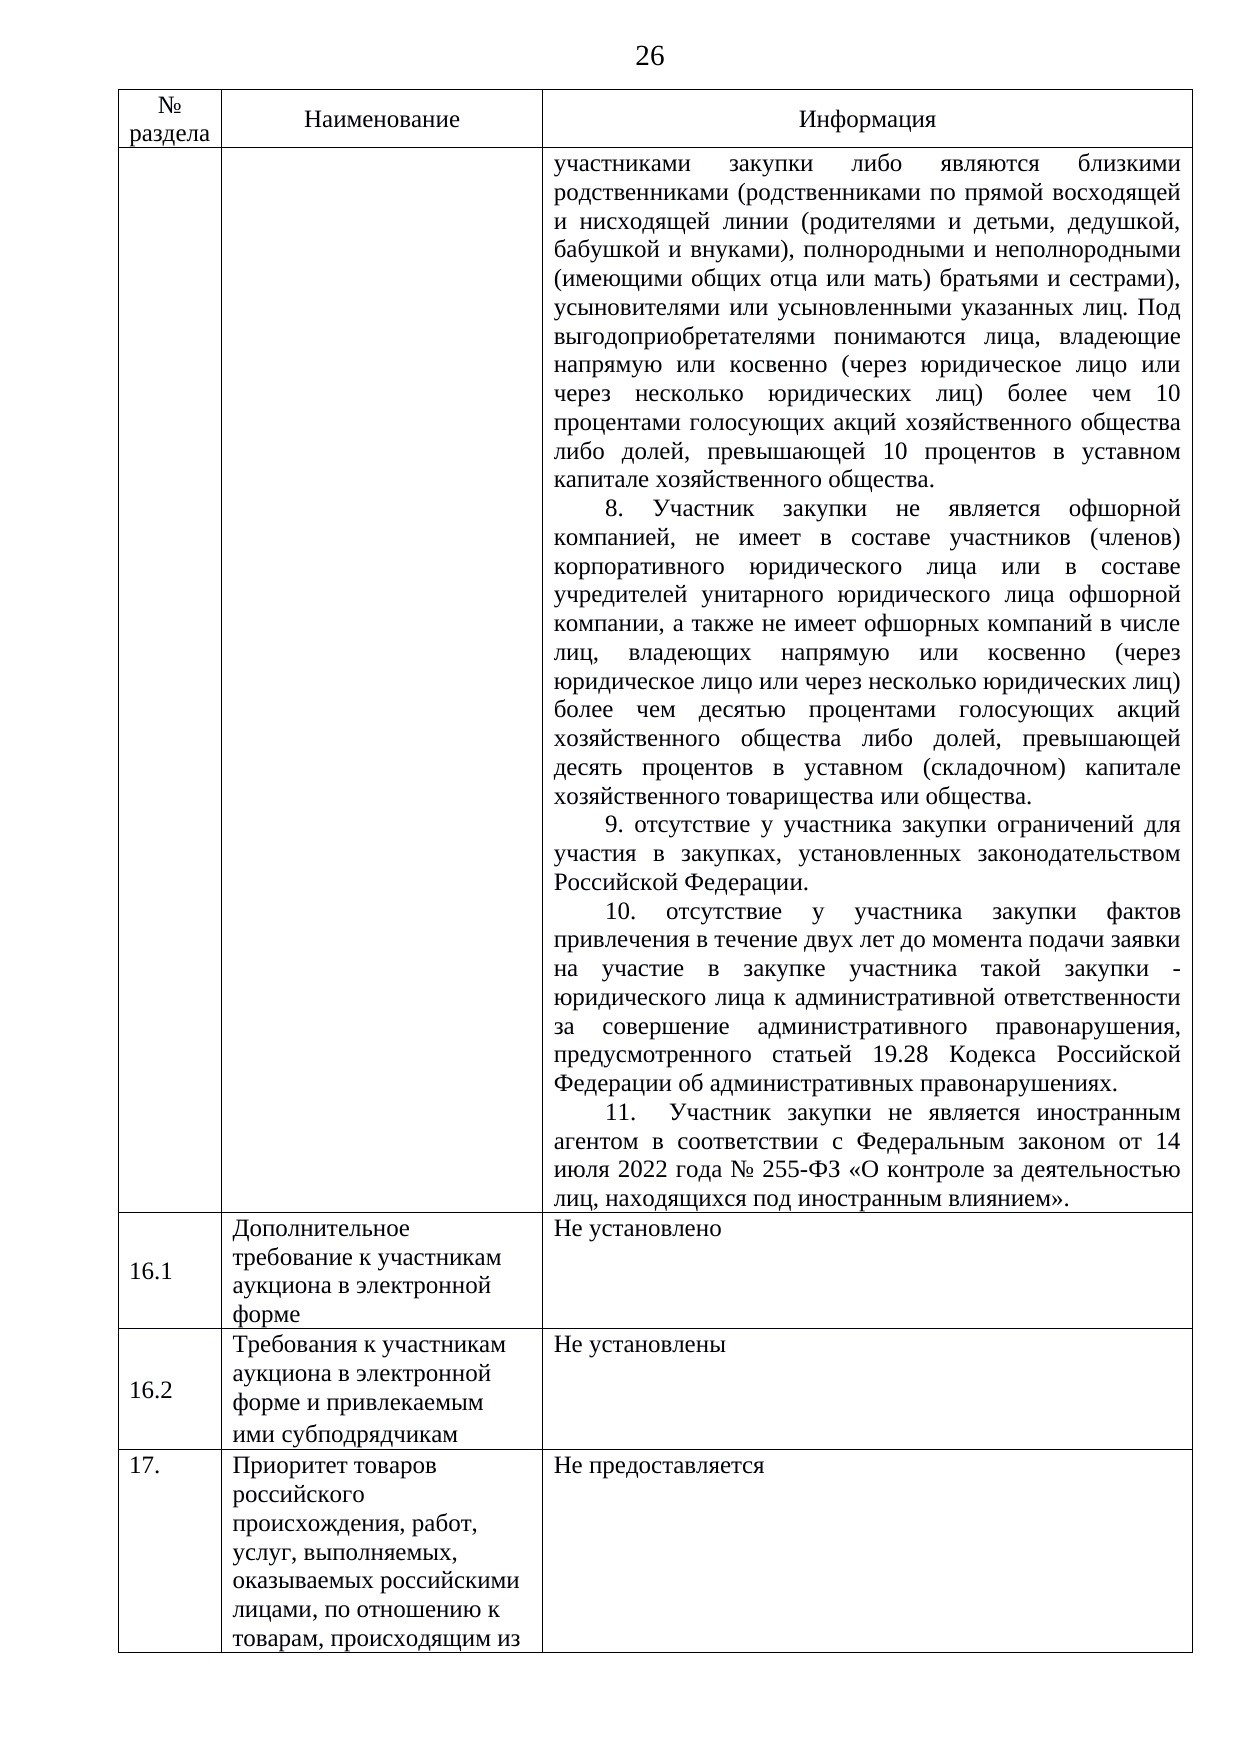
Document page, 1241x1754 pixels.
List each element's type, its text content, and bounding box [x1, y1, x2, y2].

table_cell [119, 1450, 221, 1652]
table_header Наименование [222, 90, 542, 147]
table_header № раздела [119, 90, 221, 147]
table_cell Не установлены [543, 1329, 1192, 1449]
table_header Информация [543, 90, 1192, 147]
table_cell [222, 1450, 542, 1652]
table_cell 16.1 [119, 1213, 221, 1328]
table_cell 16.2 [119, 1329, 221, 1449]
table_cell Не установлено [543, 1213, 1192, 1328]
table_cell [222, 148, 542, 1212]
table_cell [119, 148, 221, 1212]
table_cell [543, 148, 1192, 1212]
table_cell Не предоставляется [543, 1450, 1192, 1652]
table_cell Требования к участникам аукциона в электронной форме и привлекаемым ими субподрядчикам [222, 1329, 542, 1449]
table_cell Дополнительное требование к участникам аукциона в электронной форме [222, 1213, 542, 1328]
